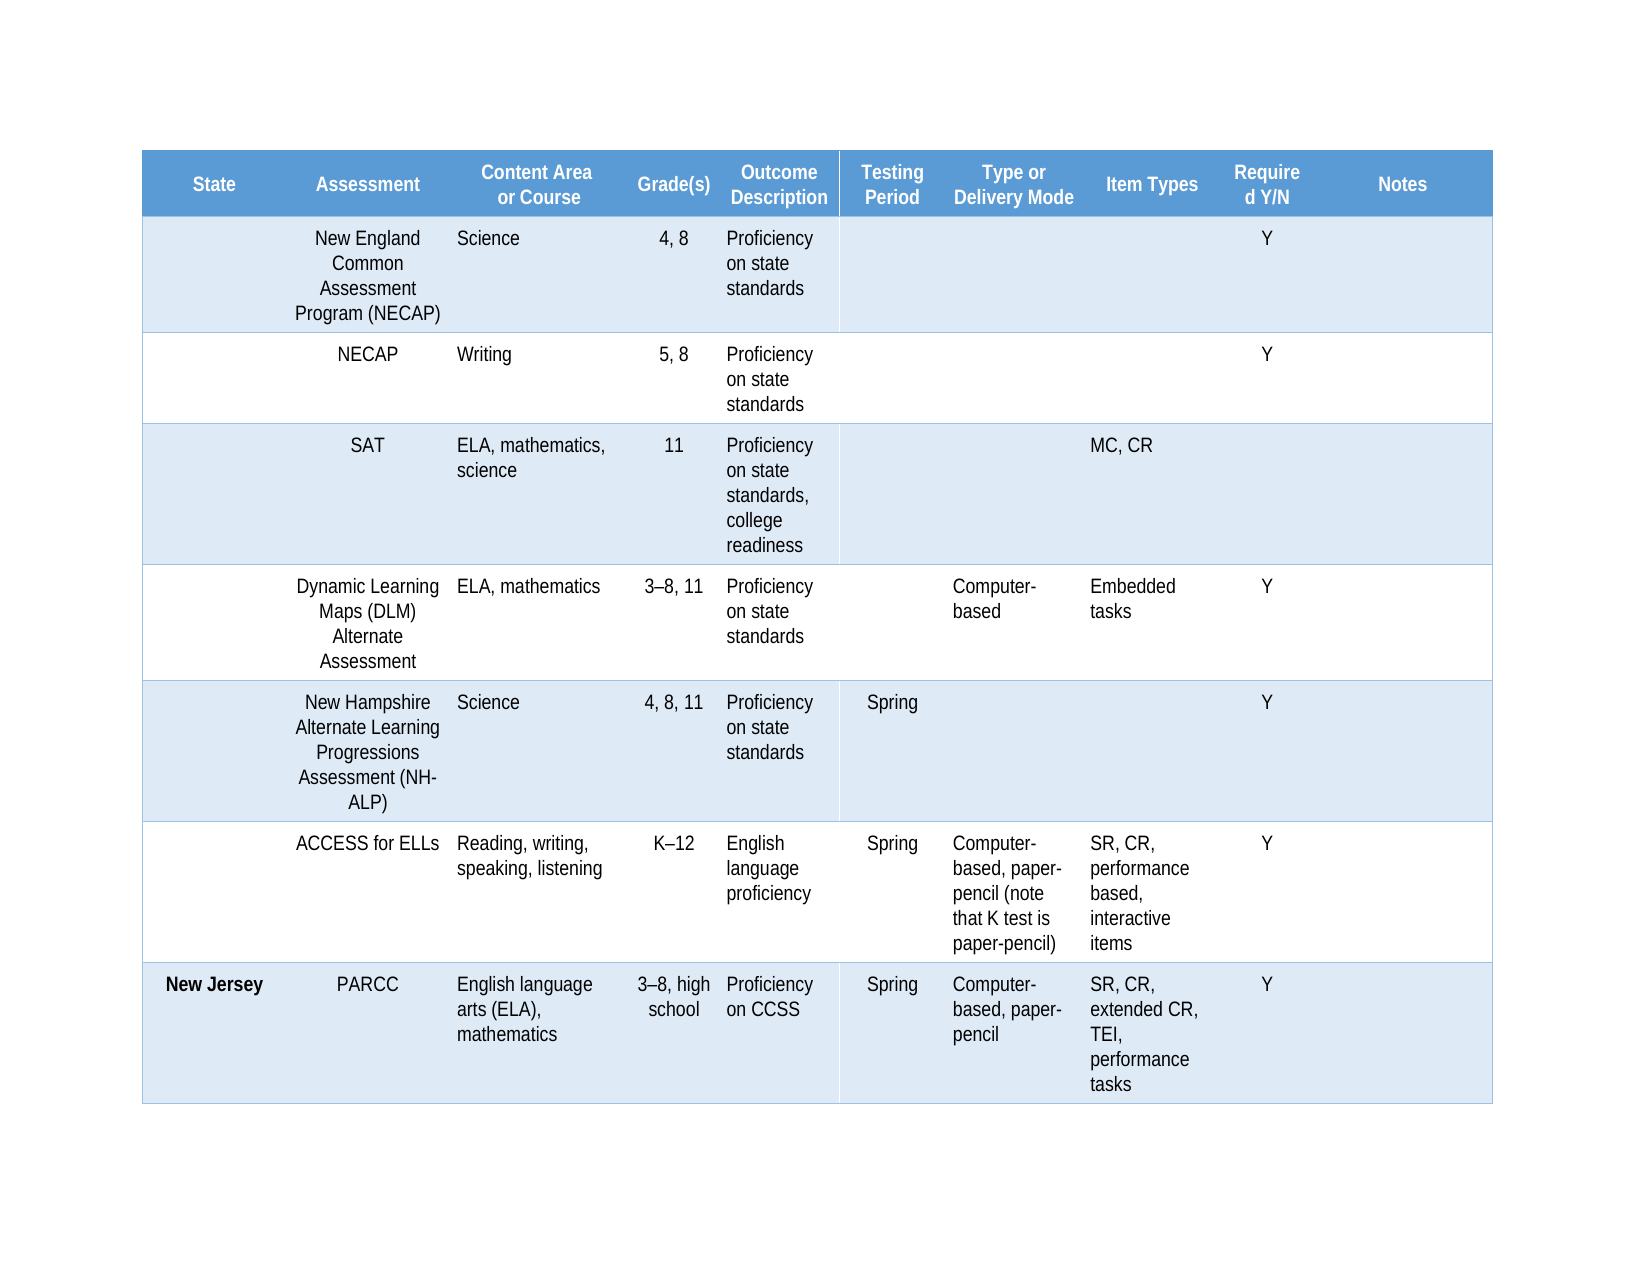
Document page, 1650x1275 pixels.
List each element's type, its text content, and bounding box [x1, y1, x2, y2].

table_header Testing Period [840, 151, 945, 216]
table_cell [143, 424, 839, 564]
table_header Item Types [1083, 151, 1222, 216]
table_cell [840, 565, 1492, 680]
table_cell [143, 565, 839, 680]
table_header Content Area or Course [449, 151, 629, 216]
table_header State [143, 151, 286, 216]
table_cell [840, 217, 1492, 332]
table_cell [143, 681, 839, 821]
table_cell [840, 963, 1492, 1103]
table_header Grade(s) [629, 151, 719, 216]
table_header Outcome Description [719, 151, 839, 216]
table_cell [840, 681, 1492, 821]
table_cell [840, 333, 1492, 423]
table_header Notes [1313, 151, 1492, 216]
table_header Type or Delivery Mode [945, 151, 1083, 216]
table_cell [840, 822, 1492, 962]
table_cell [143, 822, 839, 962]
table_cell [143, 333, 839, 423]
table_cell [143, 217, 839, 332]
table_header Assessment [286, 151, 449, 216]
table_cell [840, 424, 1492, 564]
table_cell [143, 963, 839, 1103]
table_header Required Y/N [1222, 151, 1313, 216]
